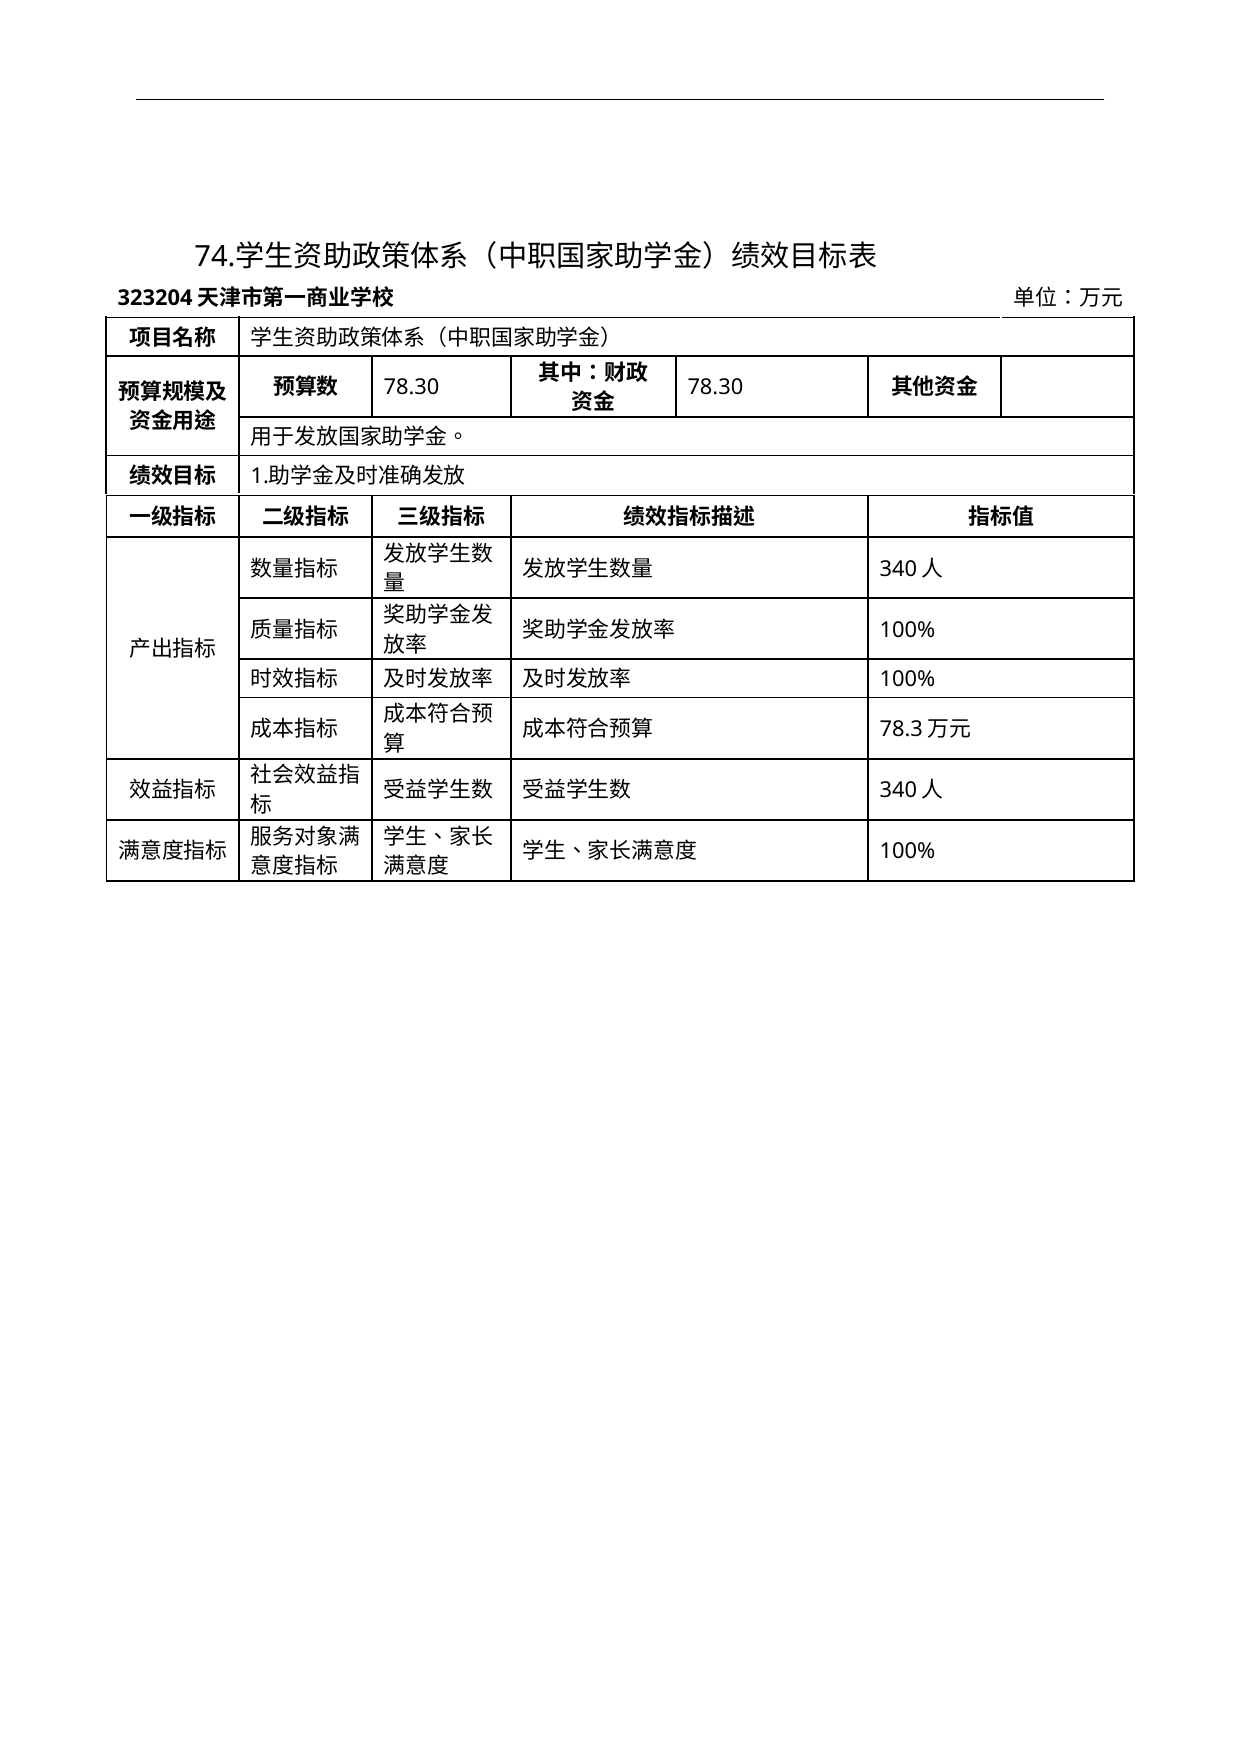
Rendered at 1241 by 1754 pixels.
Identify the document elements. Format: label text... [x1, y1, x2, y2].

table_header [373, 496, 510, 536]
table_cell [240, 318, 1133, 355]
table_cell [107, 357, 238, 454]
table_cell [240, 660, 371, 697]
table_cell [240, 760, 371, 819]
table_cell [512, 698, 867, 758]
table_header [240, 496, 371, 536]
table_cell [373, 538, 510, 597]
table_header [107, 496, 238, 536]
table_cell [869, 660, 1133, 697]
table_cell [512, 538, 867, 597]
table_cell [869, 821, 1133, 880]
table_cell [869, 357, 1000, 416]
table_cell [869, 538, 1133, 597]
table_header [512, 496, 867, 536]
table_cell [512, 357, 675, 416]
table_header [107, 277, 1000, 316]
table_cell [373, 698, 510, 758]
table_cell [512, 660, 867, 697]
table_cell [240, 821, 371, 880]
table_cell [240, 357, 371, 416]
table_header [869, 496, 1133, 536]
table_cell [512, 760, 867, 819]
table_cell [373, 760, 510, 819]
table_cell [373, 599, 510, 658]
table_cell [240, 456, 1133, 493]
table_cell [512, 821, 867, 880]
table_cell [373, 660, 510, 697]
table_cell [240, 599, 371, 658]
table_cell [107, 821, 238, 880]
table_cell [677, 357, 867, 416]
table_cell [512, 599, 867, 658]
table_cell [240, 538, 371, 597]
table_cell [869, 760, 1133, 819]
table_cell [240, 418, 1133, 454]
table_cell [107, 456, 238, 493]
text 74.学生资助政策体系（中职国家助学金）绩效目标表 [136, 235, 1104, 275]
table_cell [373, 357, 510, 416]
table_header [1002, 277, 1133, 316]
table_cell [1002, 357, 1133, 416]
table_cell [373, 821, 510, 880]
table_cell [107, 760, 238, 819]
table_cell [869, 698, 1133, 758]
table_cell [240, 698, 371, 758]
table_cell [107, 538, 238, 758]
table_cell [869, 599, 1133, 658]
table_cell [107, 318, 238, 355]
